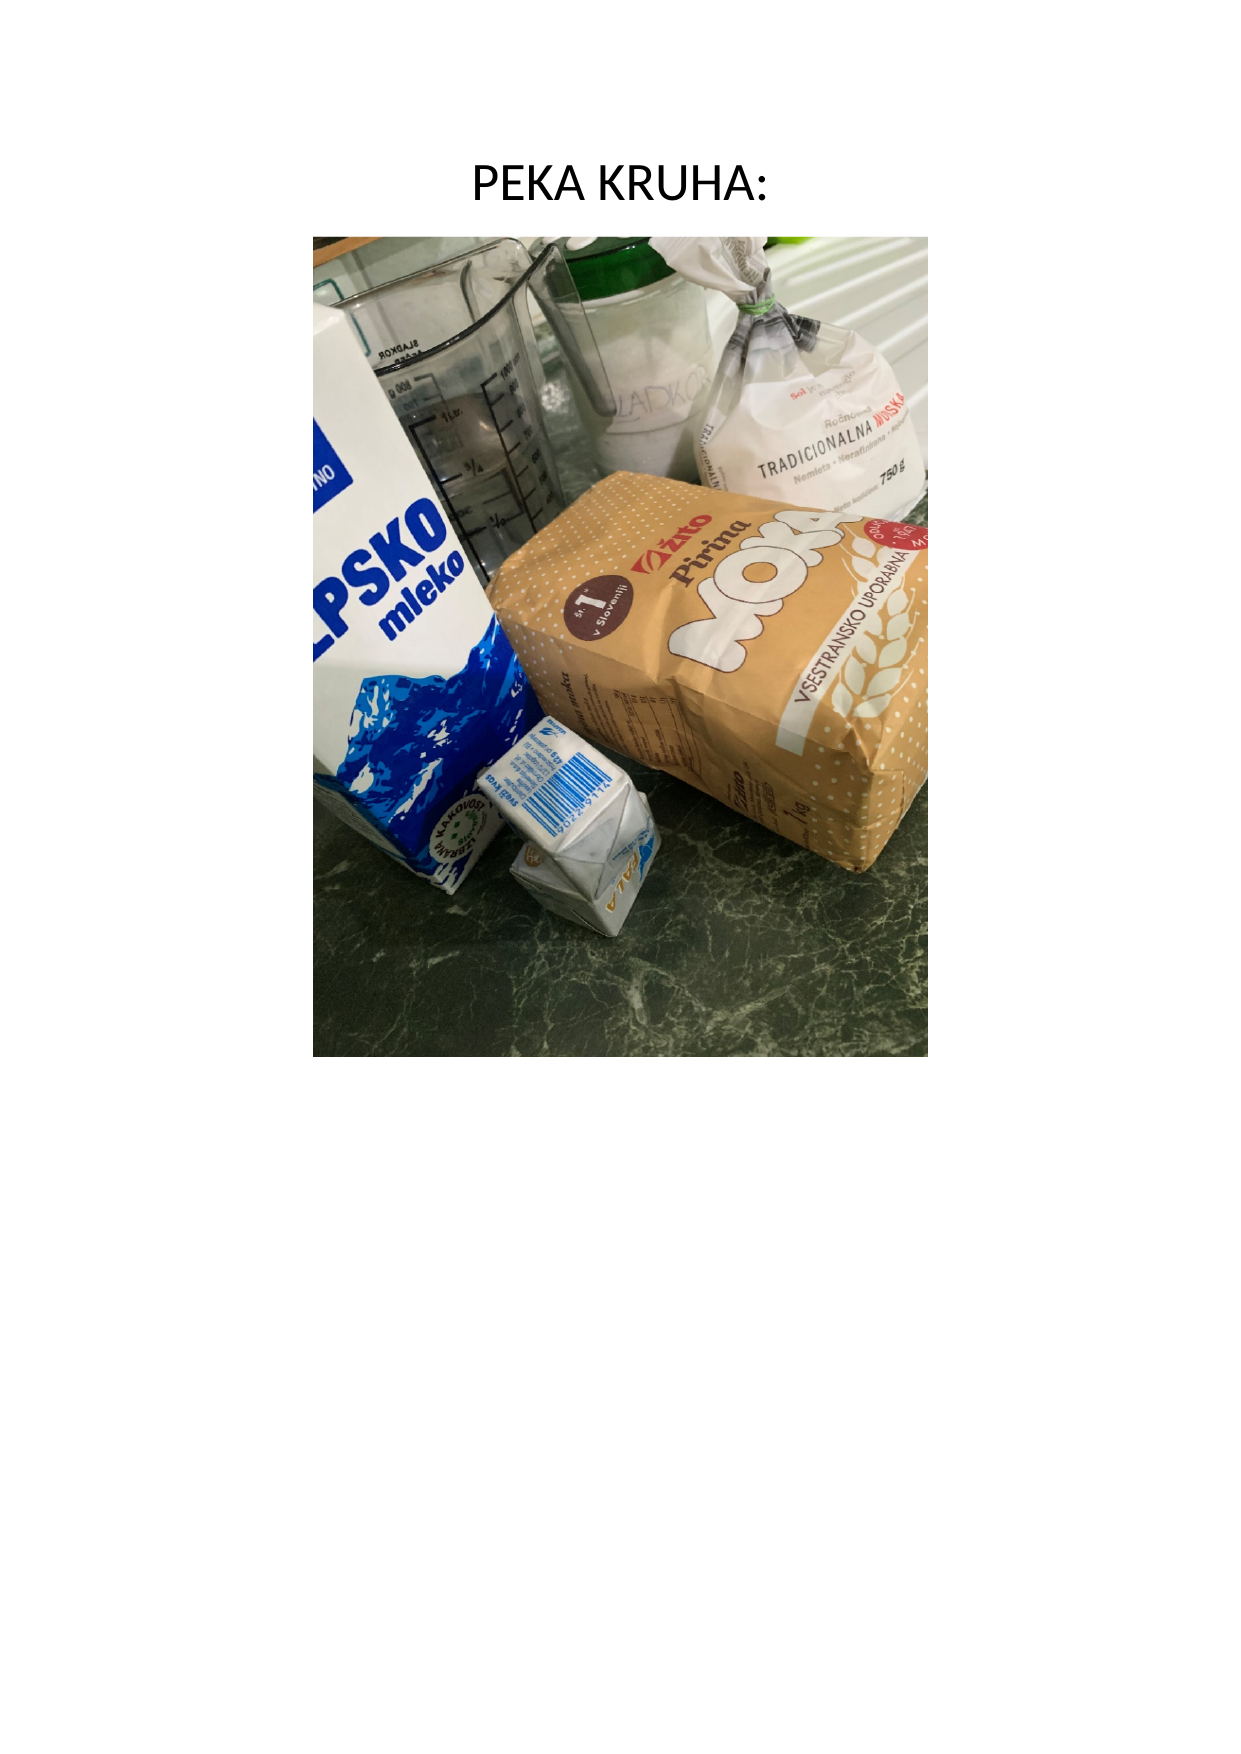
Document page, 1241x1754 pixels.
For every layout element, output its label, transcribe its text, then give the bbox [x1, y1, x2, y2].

text PEKA KRUHA: [148, 148, 1093, 214]
picture [313, 238, 928, 1056]
